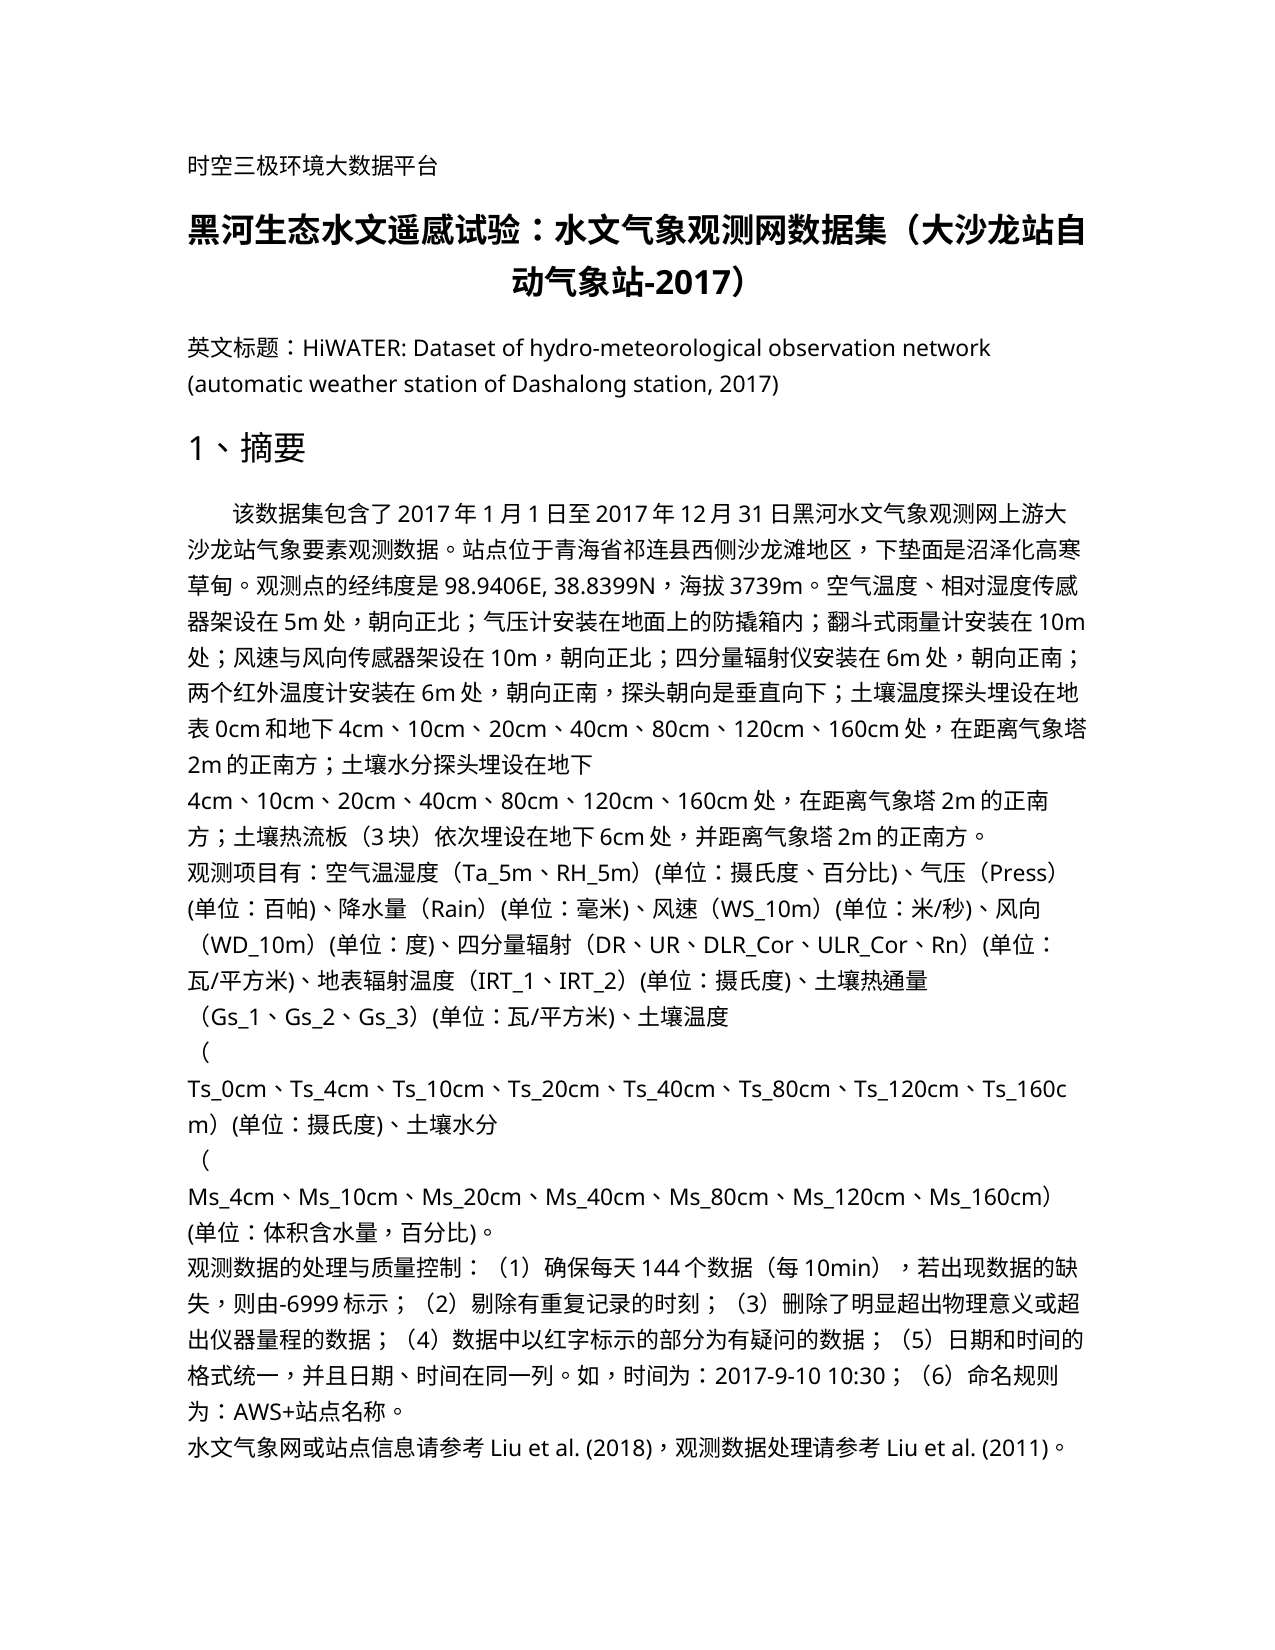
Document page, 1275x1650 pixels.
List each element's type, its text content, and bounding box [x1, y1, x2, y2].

text 英文标题：HiWATER: Dataset of hydro-meteorological observation network (automatic weather station of Dashalong station, 2017) [187, 332, 1087, 399]
text 1、摘要 [187, 425, 1087, 470]
text 黑河生态水文遥感试验：水文气象观测网数据集（大沙龙站自动气象站-2017） [187, 207, 1087, 304]
text 时空三极环境大数据平台 [187, 150, 1087, 181]
text 该数据集包含了2017年1月1日至2017年12月31日黑河水文气象观测网上游大沙龙站气象要素观测数据。站点位于青海省祁连县西侧沙龙滩地区，下垫面是沼泽化高寒草甸。观测点的经纬度是98.9406E, 38.8399N，海拔3739m。空气温度、相对湿度传感器架设在5m处，朝向正北；气压计安装在地面上的防撬箱内；翻斗式雨量计安装在10m处；风速与风向传感器架设在10m，朝向正北；四分量辐射仪安装在6m处，朝向正南；两个红外温度计安装在6m处，朝向正南，探头朝向是垂直向下；土壤温度探头埋设在地表0cm和地下4cm、10cm、20cm、40cm、80cm、120cm、160cm处，在距离气象塔2m的正南方；土壤水分探头埋设在地下4cm、10cm、20cm、40cm、80cm、120cm、160cm处，在距离气象塔2m的正南方；土壤热流板（3块）依次埋设在地下6cm处，并距离气象塔2m的正南方。 观测项目有：空气温湿度（Ta_5m、RH_5m）(单位：摄氏度、百分比)、气压（Press）(单位：百帕)、降水量（Rain）(单位：毫米)、风速（WS_10m）(单位：米/秒)、风向（WD_10m）(单位：度)、四分量辐射（DR、UR、DLR_Cor、ULR_Cor、Rn）(单位：瓦/平方米)、地表辐射温度（IRT_1、IRT_2）(单位：摄氏度)、土壤热通量（Gs_1、Gs_2、Gs_3）(单位：瓦/平方米)、土壤温度（Ts_0cm、Ts_4cm、Ts_10cm、Ts_20cm、Ts_40cm、Ts_80cm、Ts_120cm、Ts_160cm）(单位：摄氏度)、土壤水分（Ms_4cm、Ms_10cm、Ms_20cm、Ms_40cm、Ms_80cm、Ms_120cm、Ms_160cm）(单位：体积含水量，百分比)。 观测数据的处理与质量控制：（1）确保每天144个数据（每10min），若出现数据的缺失，则由-6999标示；（2）剔除有重复记录的时刻；（3）删除了明显超出物理意义或超出仪器量程的数据；（4）数据中以红字标示的部分为有疑问的数据；（5）日期和时间的格式统一，并且日期、时间在同一列。如，时间为：2017-9-10 10:30；（6）命名规则为：AWS+站点名称。 水文气象网或站点信息请参考Liu et al. (2018)，观测数据处理请参考Liu et al. (2011)。 [187, 498, 1087, 1463]
